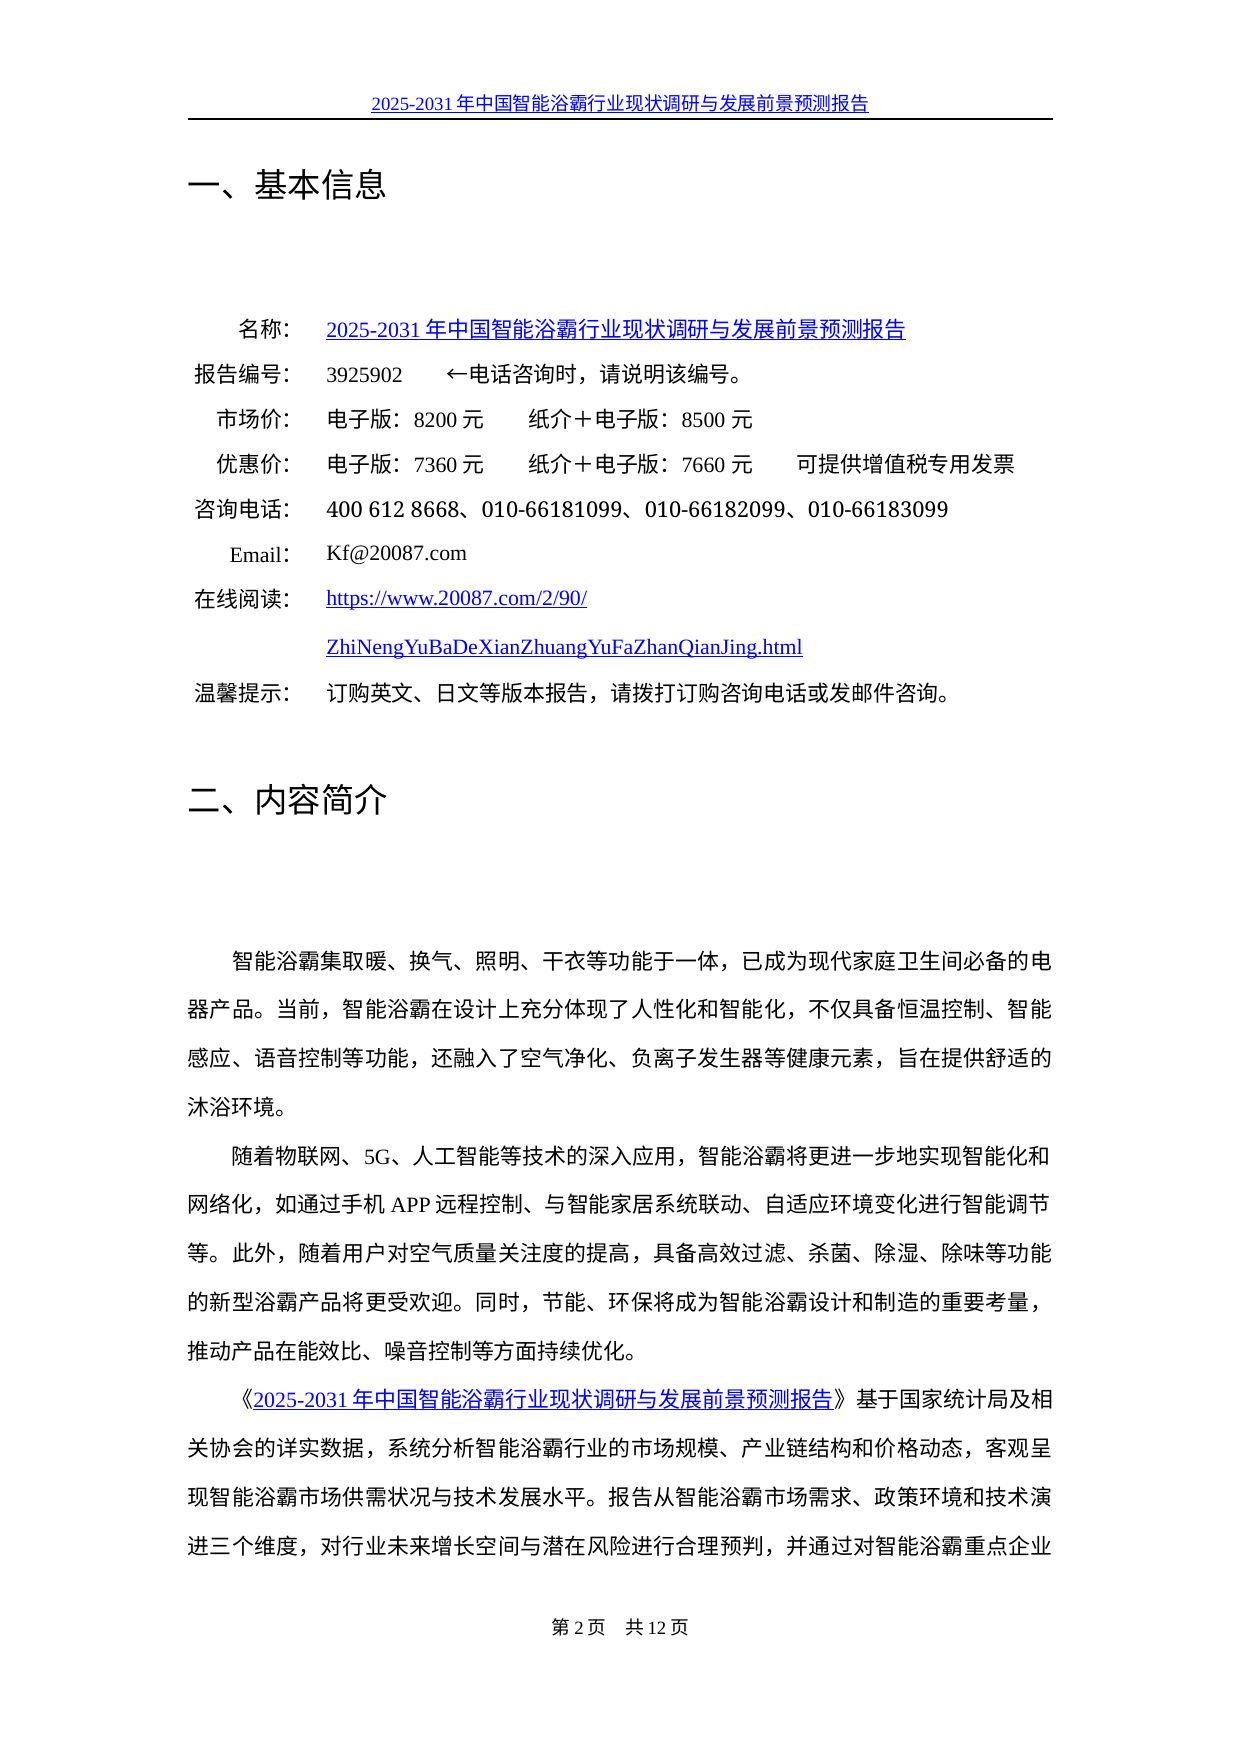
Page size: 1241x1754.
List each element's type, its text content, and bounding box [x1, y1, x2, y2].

table_cell 咨询电话： [167, 492, 315, 537]
table_cell [315, 582, 1073, 675]
table_cell 3925902 ←电话咨询时，请说明该编号。 [315, 357, 1073, 402]
table_header 2025-2031年中国智能浴霸行业现状调研与发展前景预测报告 [315, 312, 1073, 357]
title 一、基本信息 [187, 150, 1053, 215]
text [187, 943, 1053, 1561]
table_cell 市场价： [167, 402, 315, 447]
table_cell 400 612 8668、010-66181099、010-66182099、010-66183099 [315, 492, 1073, 537]
table_cell 温馨提示： [167, 675, 315, 720]
table_cell 电子版：8200 元 纸介＋电子版：8500 元 [315, 402, 1073, 447]
table_cell Kf@20087.com [315, 537, 1073, 582]
table_header 名称： [167, 312, 315, 357]
table_cell 电子版：7360 元 纸介＋电子版：7660 元 可提供增值税专用发票 [315, 447, 1073, 492]
table_cell 订购英文、日文等版本报告，请拨打订购咨询电话或发邮件咨询。 [315, 675, 1073, 720]
table_cell Email： [167, 537, 315, 582]
table_cell 在线阅读： [167, 582, 315, 675]
table_cell 优惠价： [167, 447, 315, 492]
table_cell 报告编号： [167, 357, 315, 402]
title 二、内容简介 [187, 766, 1053, 831]
